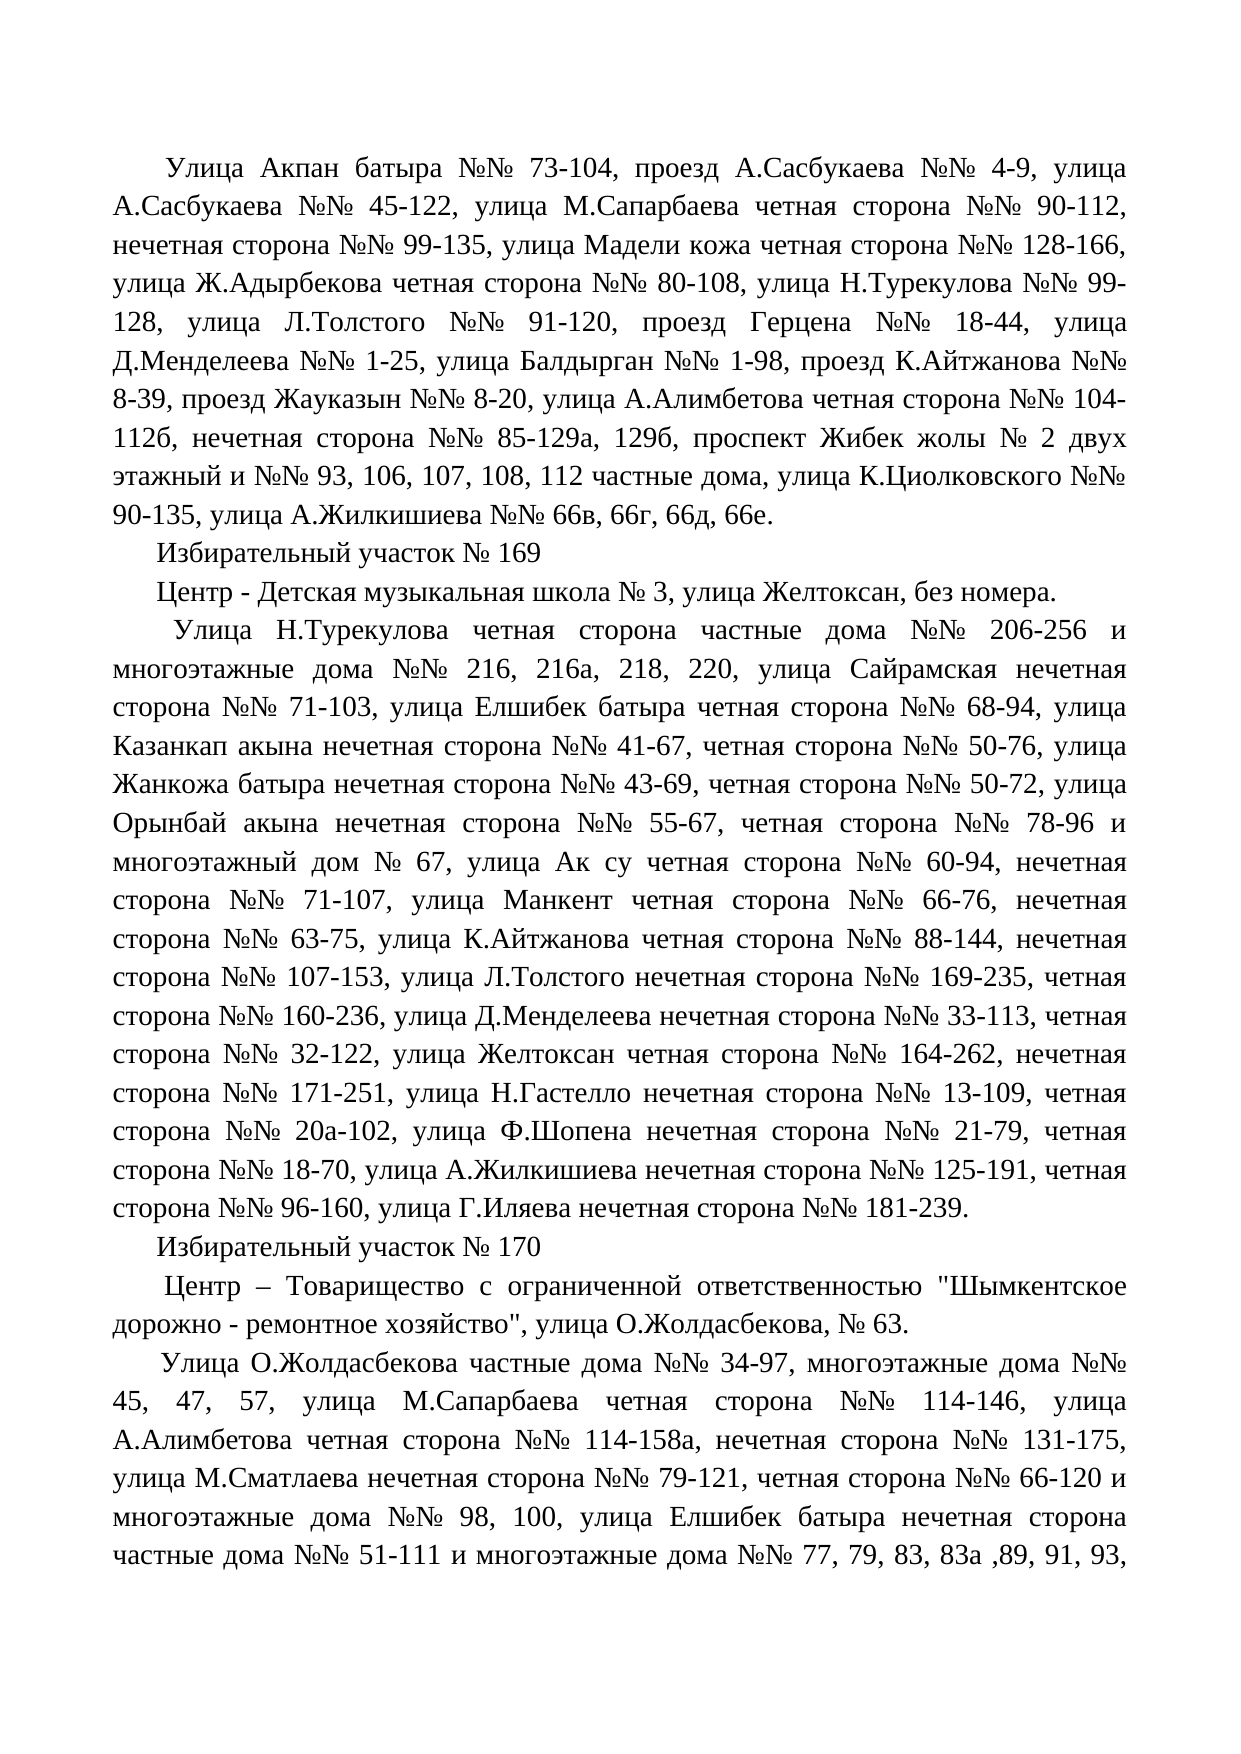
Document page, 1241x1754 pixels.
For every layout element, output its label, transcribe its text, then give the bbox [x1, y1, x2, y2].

text Центр – Товарищество с ограниченной ответственностью "Шымкентское дорожно - ремонтное хозяйство", улица О.Жолдасбекова, № 63. [112, 1268, 1128, 1340]
text Избирательный участок № 169 [112, 535, 1128, 569]
text Избирательный участок № 170 [112, 1229, 1128, 1263]
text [112, 1345, 1128, 1571]
text Улица Н.Турекулова четная сторона частные дома №№ 206-256 и многоэтажные дома №№ 216, 216а, 218, 220, улица Сайрамская нечетная сторона №№ 71-103, улица Елшибек батыра четная сторона №№ 68-94, улица Казанкап акына нечетная сторона №№ 41-67, четная сторона №№ 50-76, улица Жанкожа батыра нечетная сторона №№ 43-69, четная сторона №№ 50-72, улица Орынбай акына нечетная сторона №№ 55-67, четная сторона №№ 78-96 и многоэтажный дом № 67, улица Ак су четная сторона №№ 60-94, нечетная сторона №№ 71-107, улица Манкент четная сторона №№ 66-76, нечетная сторона №№ 63-75, улица К.Айтжанова четная сторона №№ 88-144, нечетная сторона №№ 107-153, улица Л.Толстого нечетная сторона №№ 169-235, четная сторона №№ 160-236, улица Д.Менделеева нечетная сторона №№ 33-113, четная сторона №№ 32-122, улица Желтоксан четная сторона №№ 164-262, нечетная сторона №№ 171-251, улица Н.Гастелло нечетная сторона №№ 13-109, четная сторона №№ 20а-102, улица Ф.Шопена нечетная сторона №№ 21-79, четная сторона №№ 18-70, улица А.Жилкишиева нечетная сторона №№ 125-191, четная сторона №№ 96-160, улица Г.Иляева нечетная сторона №№ 181-239. [112, 612, 1128, 1224]
text Центр - Детская музыкальная школа № 3, улица Желтоксан, без номера. [112, 574, 1128, 607]
text Улица Акпан батыра №№ 73-104, проезд А.Сасбукаева №№ 4-9, улица А.Сасбукаева №№ 45-122, улица М.Сапарбаева четная сторона №№ 90-112, нечетная сторона №№ 99-135, улица Мадели кожа четная сторона №№ 128-166, улица Ж.Адырбекова четная сторона №№ 80-108, улица Н.Турекулова №№ 99-128, улица Л.Толстого №№ 91-120, проезд Герцена №№ 18-44, улица Д.Менделеева №№ 1-25, улица Балдырган №№ 1-98, проезд К.Айтжанова №№ 8-39, проезд Жауказын №№ 8-20, улица А.Алимбетова четная сторона №№ 104-112б, нечетная сторона №№ 85-129а, 129б, проспект Жибек жолы № 2 двух этажный и №№ 93, 106, 107, 108, 112 частные дома, улица К.Циолковского №№ 90-135, улица А.Жилкишиева №№ 66в, 66г, 66д, 66е. [112, 150, 1128, 530]
